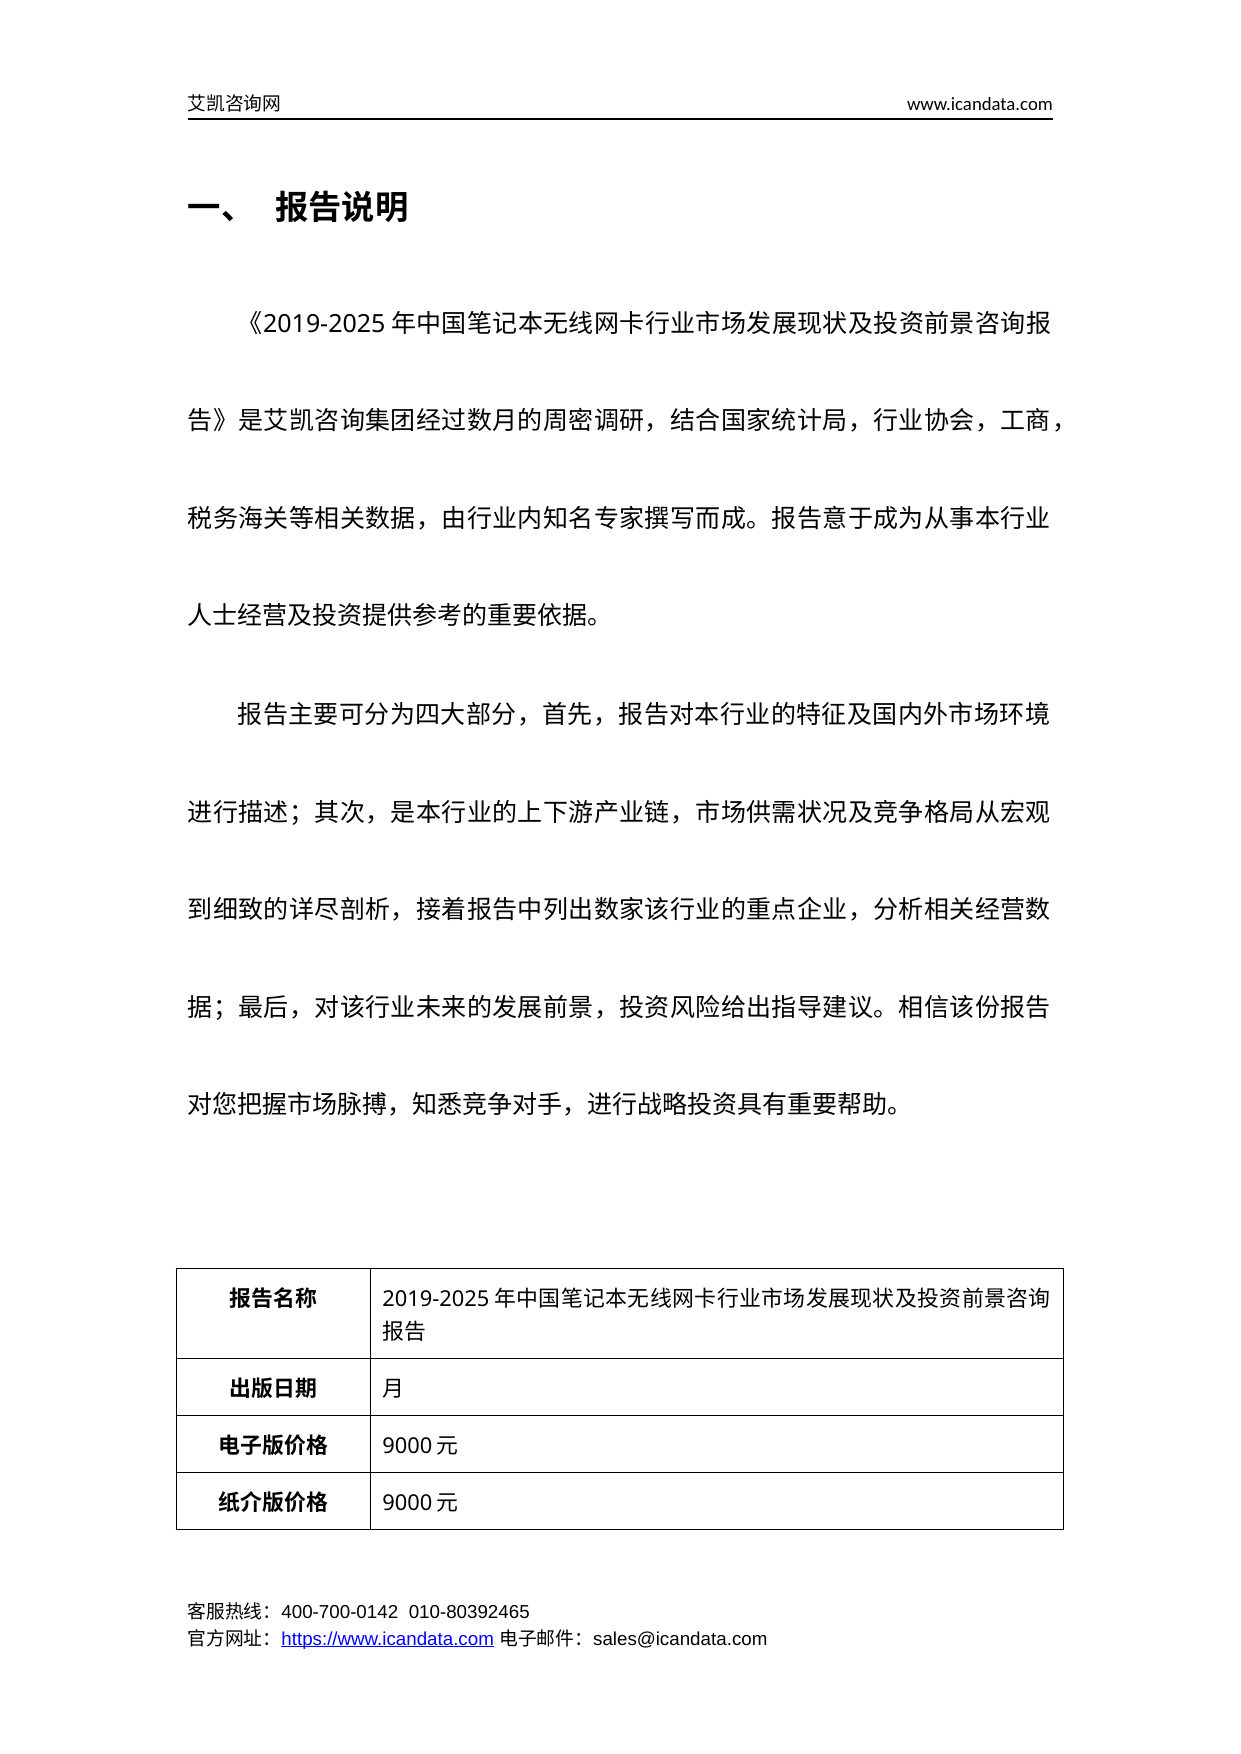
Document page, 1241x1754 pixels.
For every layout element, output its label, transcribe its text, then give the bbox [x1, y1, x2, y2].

table_cell 9000元 [371, 1416, 1063, 1472]
table_header 报告名称 [177, 1269, 370, 1358]
table_header 2019-2025年中国笔记本无线网卡行业市场发展现状及投资前景咨询报告 [371, 1269, 1063, 1358]
table_cell 9000元 [371, 1473, 1063, 1529]
table_cell 纸介版价格 [177, 1473, 370, 1529]
text 《2019-2025年中国笔记本无线网卡行业市场发展现状及投资前景咨询报告》是艾凯咨询集团经过数月的周密调研，结合国家统计局，行业协会，工商，税务海关等相关数据，由行业内知名专家撰写而成。报告意于成为从事本行业人士经营及投资提供参考的重要依据。 [187, 289, 1053, 646]
table_cell 月 [371, 1359, 1063, 1415]
text 报告主要可分为四大部分，首先，报告对本行业的特征及国内外市场环境进行描述；其次，是本行业的上下游产业链，市场供需状况及竞争格局从宏观到细致的详尽剖析，接着报告中列出数家该行业的重点企业，分析相关经营数据；最后，对该行业未来的发展前景，投资风险给出指导建议。相信该份报告对您把握市场脉搏，知悉竞争对手，进行战略投资具有重要帮助。 [187, 681, 1053, 1136]
table_cell 电子版价格 [177, 1416, 370, 1472]
subtitle 报告说明 [187, 172, 1053, 237]
table_cell 出版日期 [177, 1359, 370, 1415]
